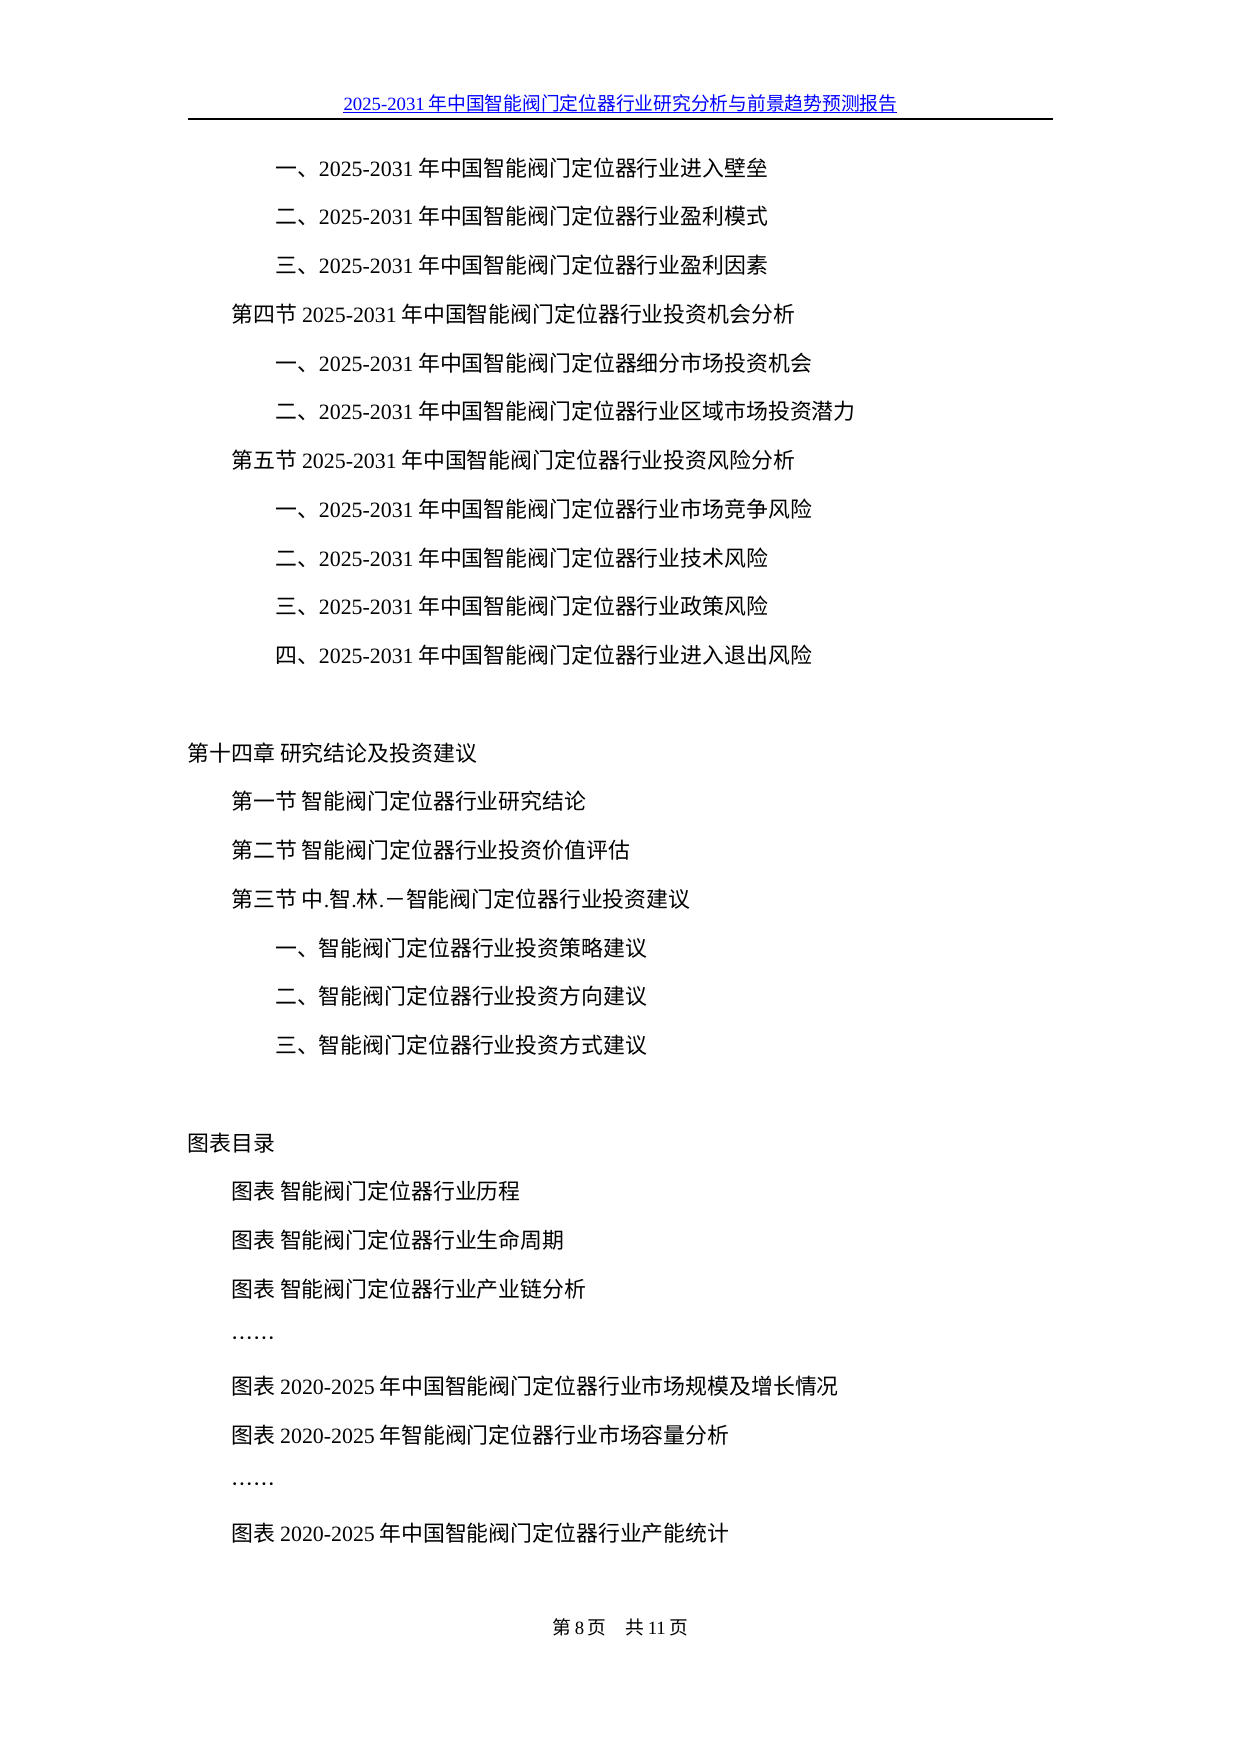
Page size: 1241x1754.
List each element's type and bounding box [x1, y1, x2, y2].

text [187, 150, 1053, 1548]
